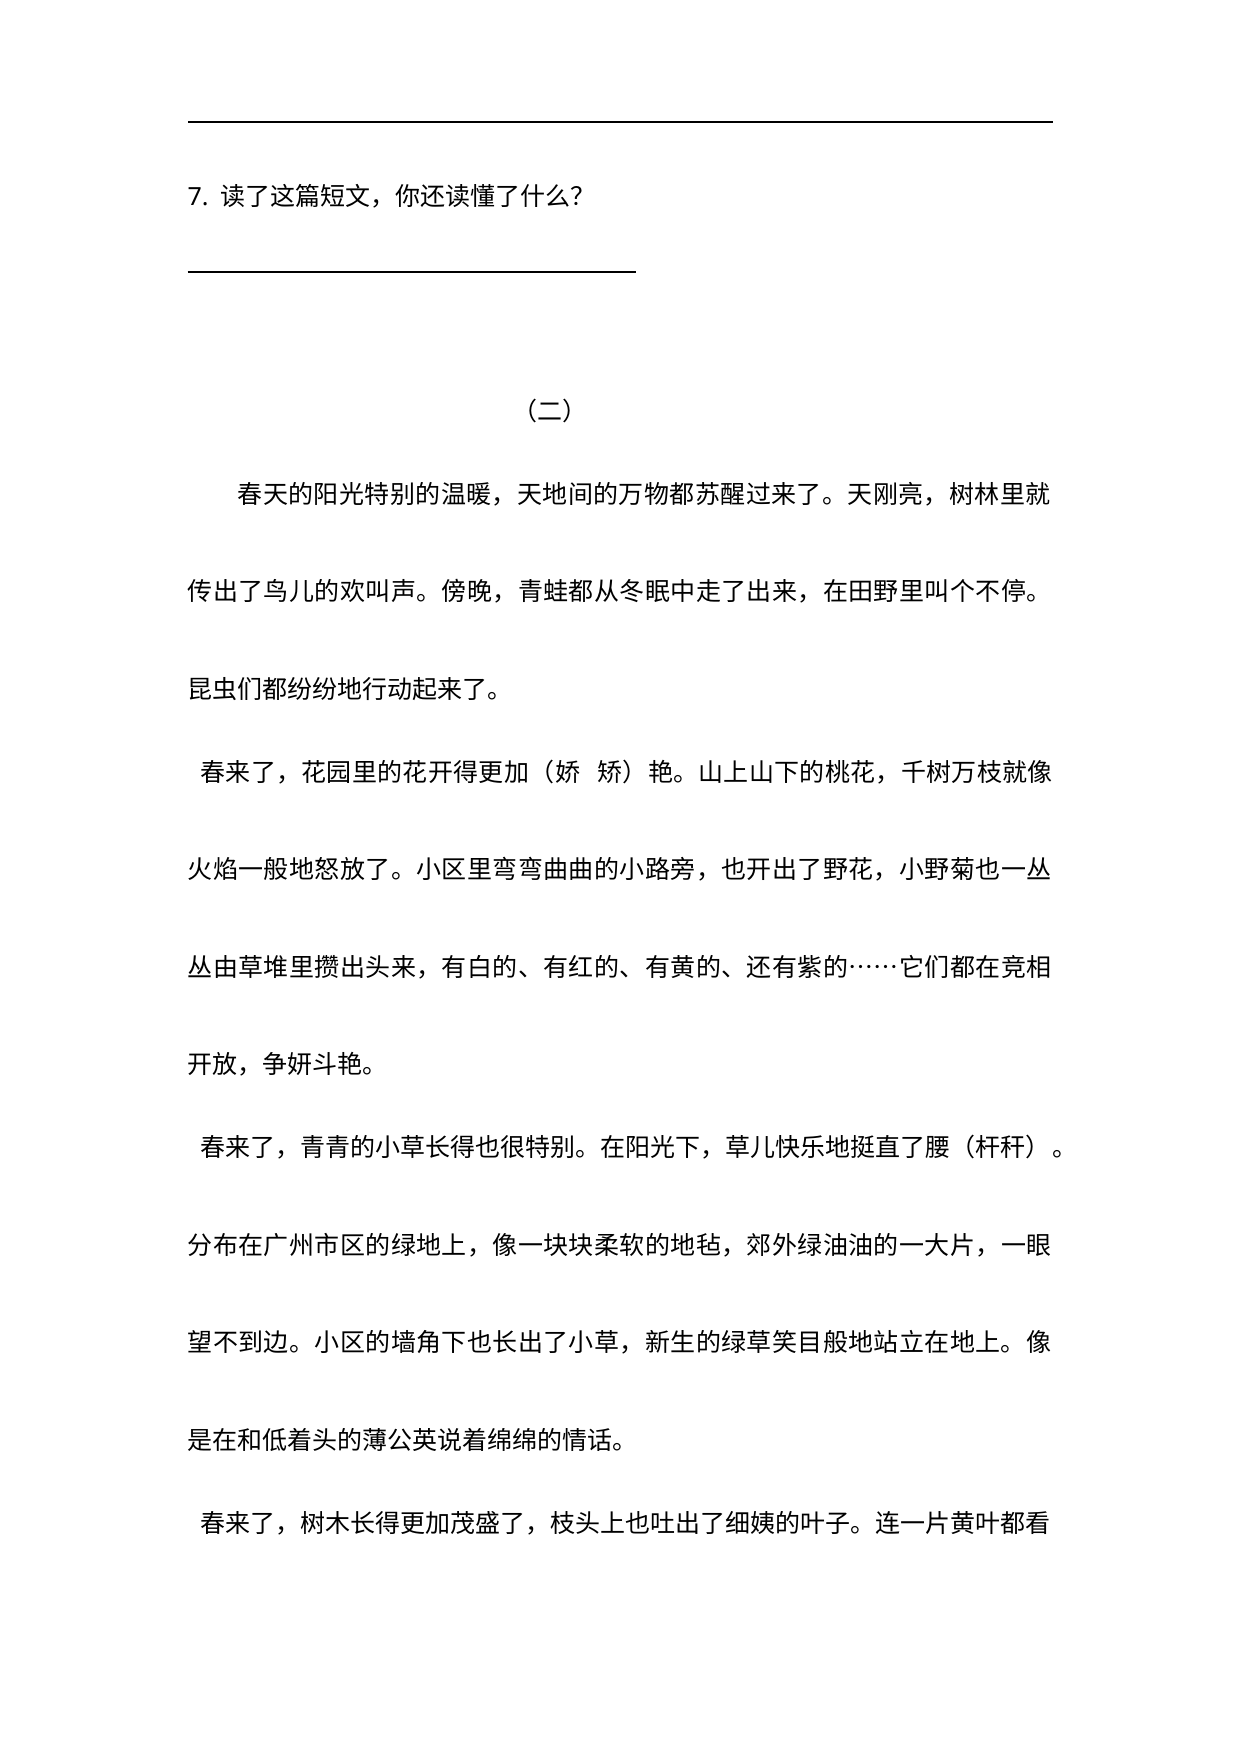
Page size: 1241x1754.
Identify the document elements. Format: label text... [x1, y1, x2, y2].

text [187, 1489, 1053, 1554]
text 春天的阳光特别的温暖，天地间的万物都苏醒过来了。天刚亮，树林里就传出了鸟儿的欢叫声。傍晚，青蛙都从冬眠中走了出来，在田野里叫个不停。昆虫们都纷纷地行动起来了。 [187, 460, 1053, 720]
text （二） [187, 377, 1053, 442]
list 读了这篇短文，你还读懂了什么？ [187, 162, 1053, 227]
text 春来了，花园里的花开得更加（娇 矫）艳。山上山下的桃花，千树万枝就像火焰一般地怒放了。小区里弯弯曲曲的小路旁，也开出了野花，小野菊也一丛丛由草堆里攒出头来，有白的、有红的、有黄的、还有紫的……它们都在竞相开放，争妍斗艳。 [187, 738, 1053, 1095]
text 春来了，青青的小草长得也很特别。在阳光下，草儿快乐地挺直了腰（杆秆）。分布在广州市区的绿地上，像一块块柔软的地毡，郊外绿油油的一大片，一眼望不到边。小区的墙角下也长出了小草，新生的绿草笑目般地站立在地上。像是在和低着头的薄公英说着绵绵的情话。 [187, 1113, 1053, 1471]
